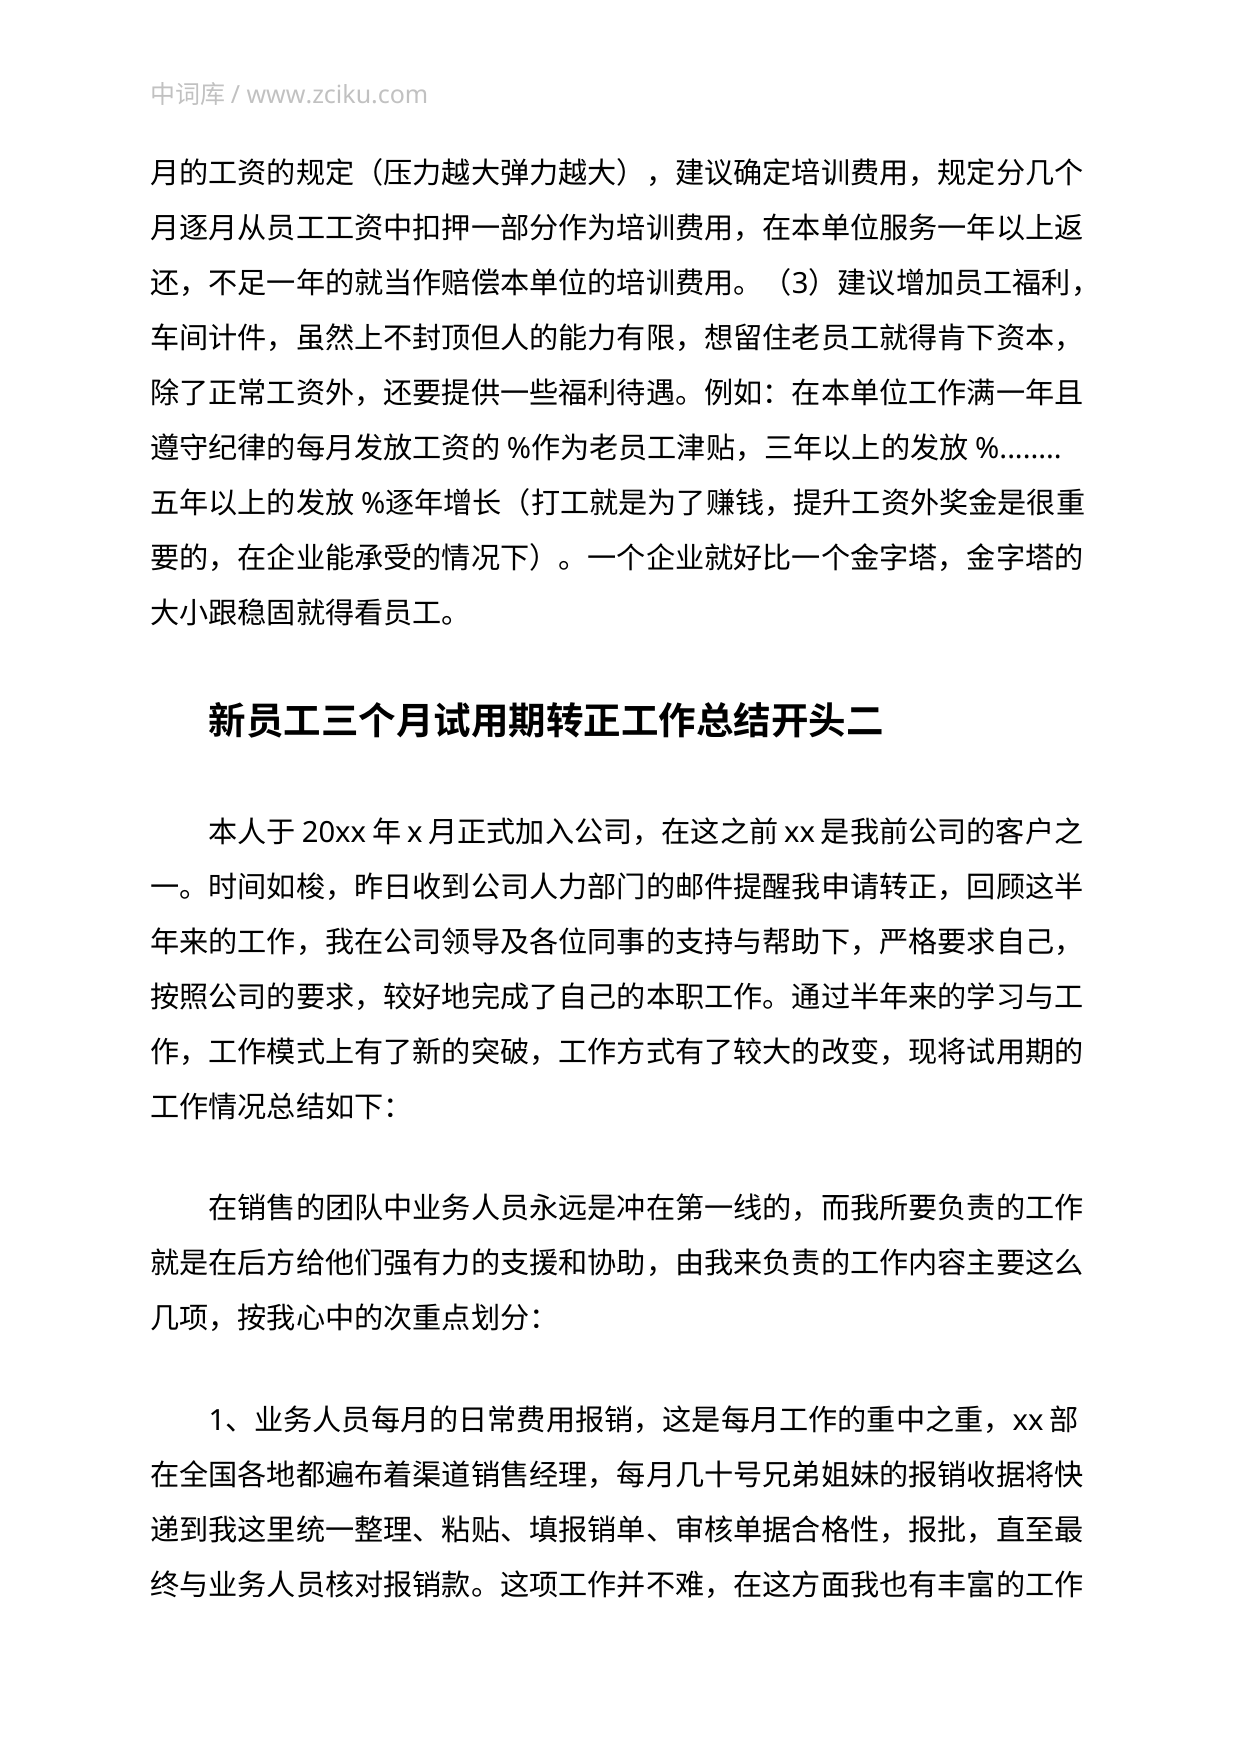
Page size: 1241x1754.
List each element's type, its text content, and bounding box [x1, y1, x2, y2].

text 新员工三个月试用期转正工作总结开头二 [150, 691, 1090, 746]
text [150, 150, 1090, 632]
text 在销售的团队中业务人员永远是冲在第一线的，而我所要负责的工作就是在后方给他们强有力的支援和协助，由我来负责的工作内容主要这么几项，按我心中的次重点划分： [150, 1185, 1090, 1337]
text 本人于20xx年x月正式加入公司，在这之前xx是我前公司的客户之一。时间如梭，昨日收到公司人力部门的邮件提醒我申请转正，回顾这半年来的工作，我在公司领导及各位同事的支持与帮助下，严格要求自己，按照公司的要求，较好地完成了自己的本职工作。通过半年来的学习与工作，工作模式上有了新的突破，工作方式有了较大的改变，现将试用期的工作情况总结如下： [150, 809, 1090, 1126]
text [150, 1397, 1090, 1604]
